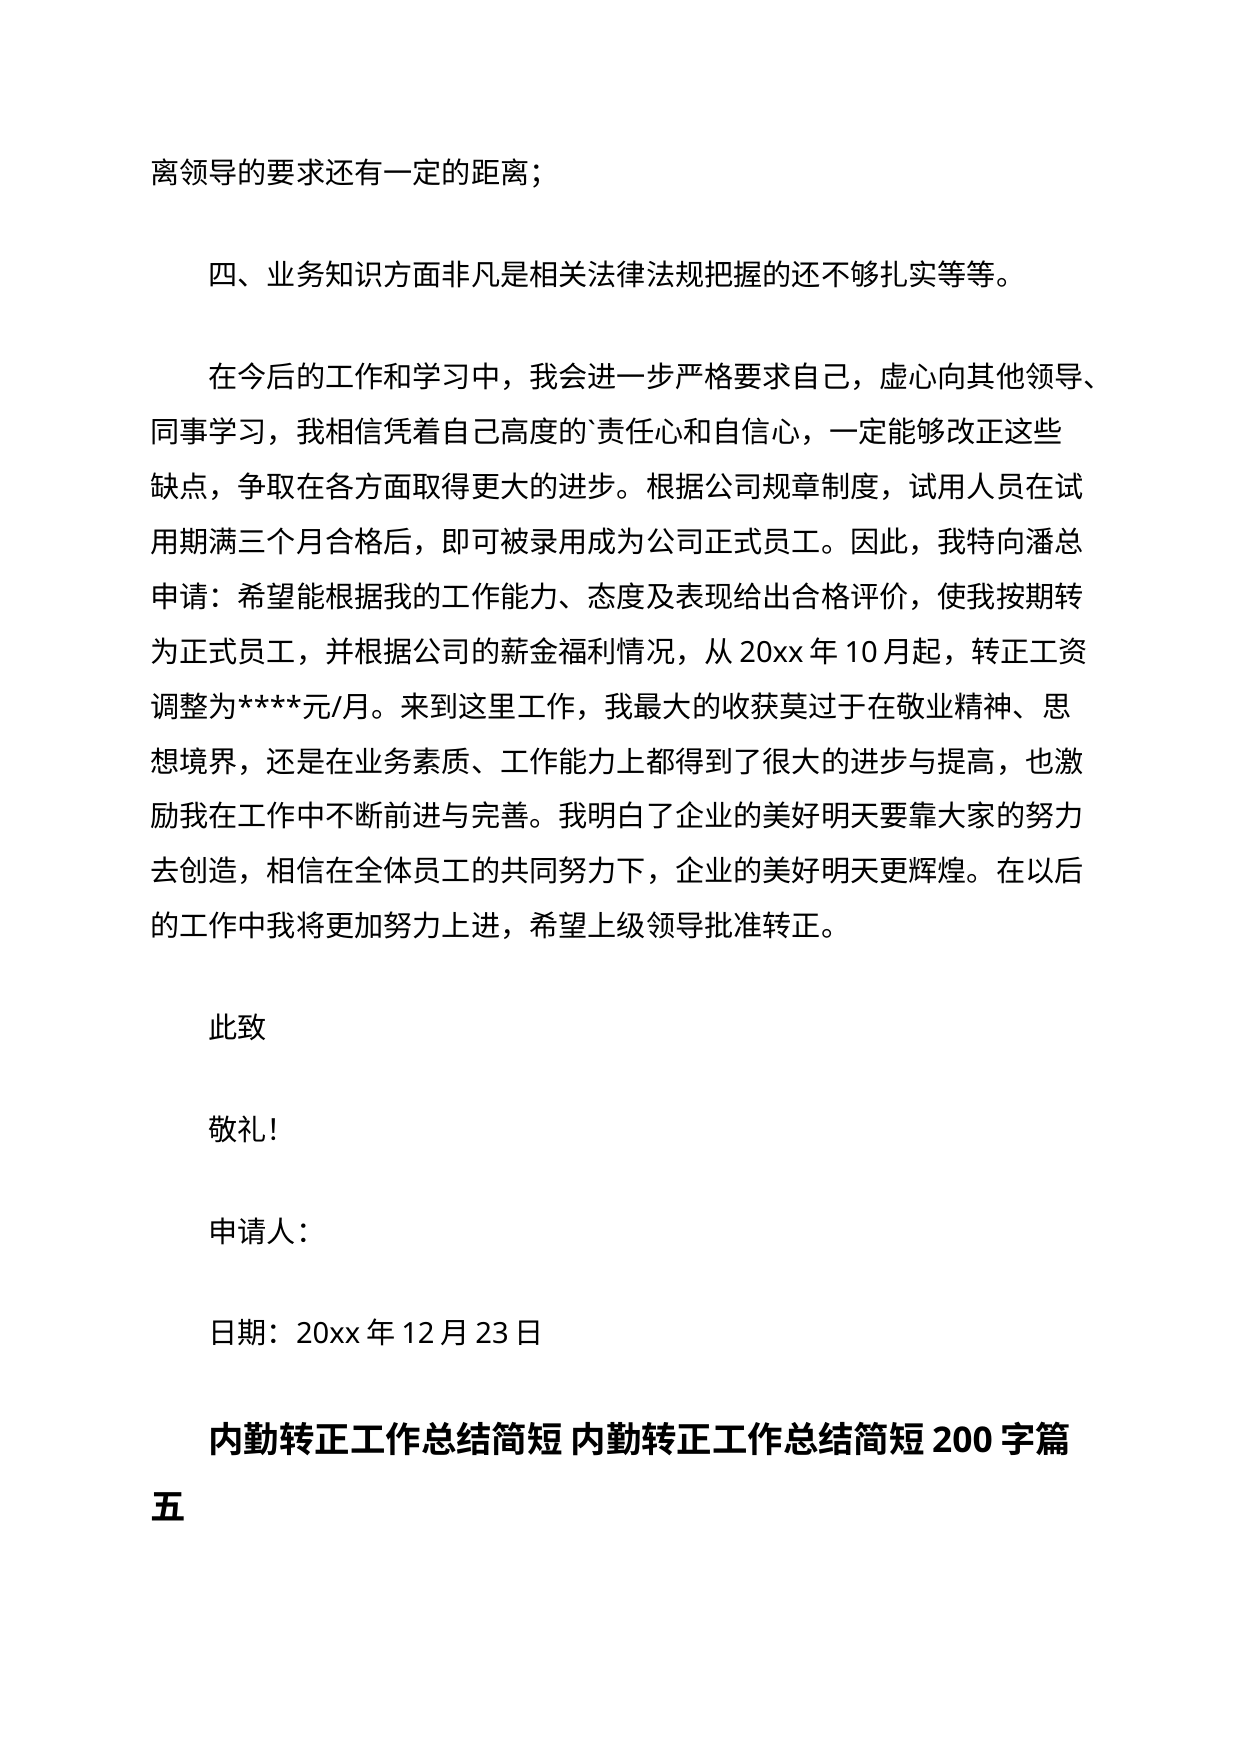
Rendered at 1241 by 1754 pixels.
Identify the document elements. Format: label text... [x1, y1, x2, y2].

text 申请人： [150, 1208, 1090, 1250]
text 此致 [150, 1004, 1090, 1047]
text 日期：20xx年12月23日 [150, 1310, 1090, 1352]
text 四、业务知识方面非凡是相关法律法规把握的还不够扎实等等。 [150, 252, 1090, 294]
text 在今后的工作和学习中，我会进一步严格要求自己，虚心向其他领导、同事学习，我相信凭着自己高度的`责任心和自信心，一定能够改正这些缺点，争取在各方面取得更大的进步。根据公司规章制度，试用人员在试用期满三个月合格后，即可被录用成为公司正式员工。因此，我特向潘总申请：希望能根据我的工作能力、态度及表现给出合格评价，使我按期转为正式员工，并根据公司的薪金福利情况，从20xx年10月起，转正工资调整为****元/月。来到这里工作，我最大的收获莫过于在敬业精神、思想境界，还是在业务素质、工作能力上都得到了很大的进步与提高，也激励我在工作中不断前进与完善。我明白了企业的美好明天要靠大家的努力去创造，相信在全体员工的共同努力下，企业的美好明天更辉煌。在以后的工作中我将更加努力上进，希望上级领导批准转正。 [150, 353, 1090, 945]
text 内勤转正工作总结简短 内勤转正工作总结简短200字篇五 [150, 1412, 1090, 1530]
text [150, 150, 1090, 192]
text 敬礼！ [150, 1106, 1090, 1149]
